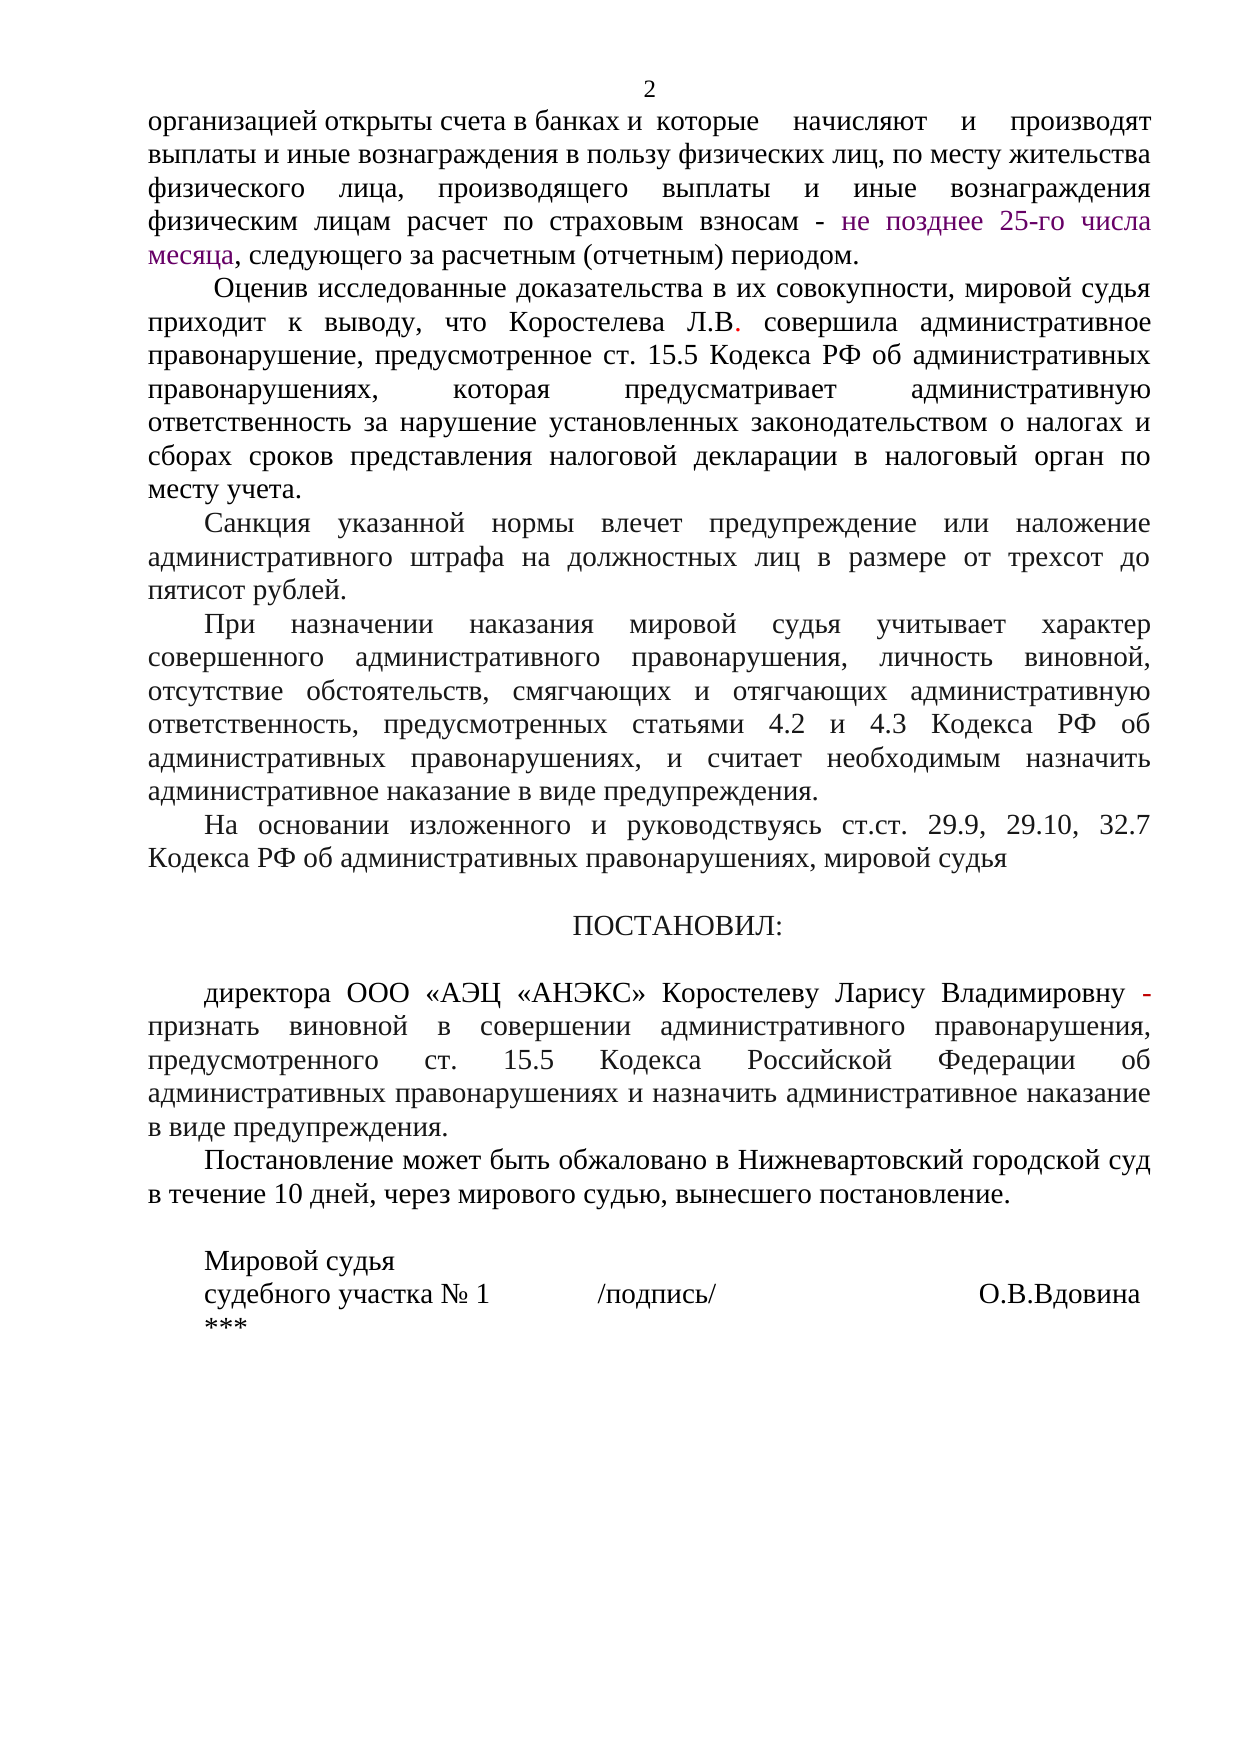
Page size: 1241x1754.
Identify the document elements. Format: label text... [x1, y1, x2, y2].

text Постановление может быть обжаловано в Нижневартовский городской суд в течение 10 дней, через мирового судью, вынесшего постановление. [148, 1142, 1152, 1209]
text директора ООО «АЭЦ «АНЭКС» Коростелеву Ларису Владимировну - признать виновной в совершении административного правонарушения, предусмотренного ст. 15.5 Кодекса Российской Федерации об административных правонарушениях и назначить административное наказание в виде предупреждения. [148, 975, 1152, 1142]
text Мировой судья [148, 1243, 1152, 1277]
text *** [148, 1310, 1152, 1344]
text Оценив исследованные доказательства в их совокупности, мировой судья приходит к выводу, что Коростелева Л.В. совершила административное правонарушение, предусмотренное ст. 15.5 Кодекса РФ об административных правонарушениях, которая предусматривает административную ответственность за нарушение установленных законодательством о налогах и сборах сроков представления налоговой декларации в налоговый орган по месту учета. [148, 270, 1152, 505]
text На основании изложенного и руководствуясь ст.ст. 29.9, 29.10, 32.7 Кодекса РФ об административных правонарушениях, мировой судья [148, 807, 1152, 874]
text Санкция указанной нормы влечет предупреждение или наложение административного штрафа на должностных лиц в размере от трехсот до пятисот рублей. [148, 505, 1152, 606]
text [148, 103, 1152, 270]
text судебного участка № 1 /подпись/ О.В.Вдовина [148, 1277, 1152, 1310]
text ПОСТАНОВИЛ: [148, 908, 1152, 941]
text При назначении наказания мировой судья учитывает характер совершенного административного правонарушения, личность виновной, отсутствие обстоятельств, смягчающих и отягчающих административную ответственность, предусмотренных статьями 4.2 и 4.3 Кодекса РФ об административных правонарушениях, и считает необходимым назначить административное наказание в виде предупреждения. [148, 606, 1152, 807]
